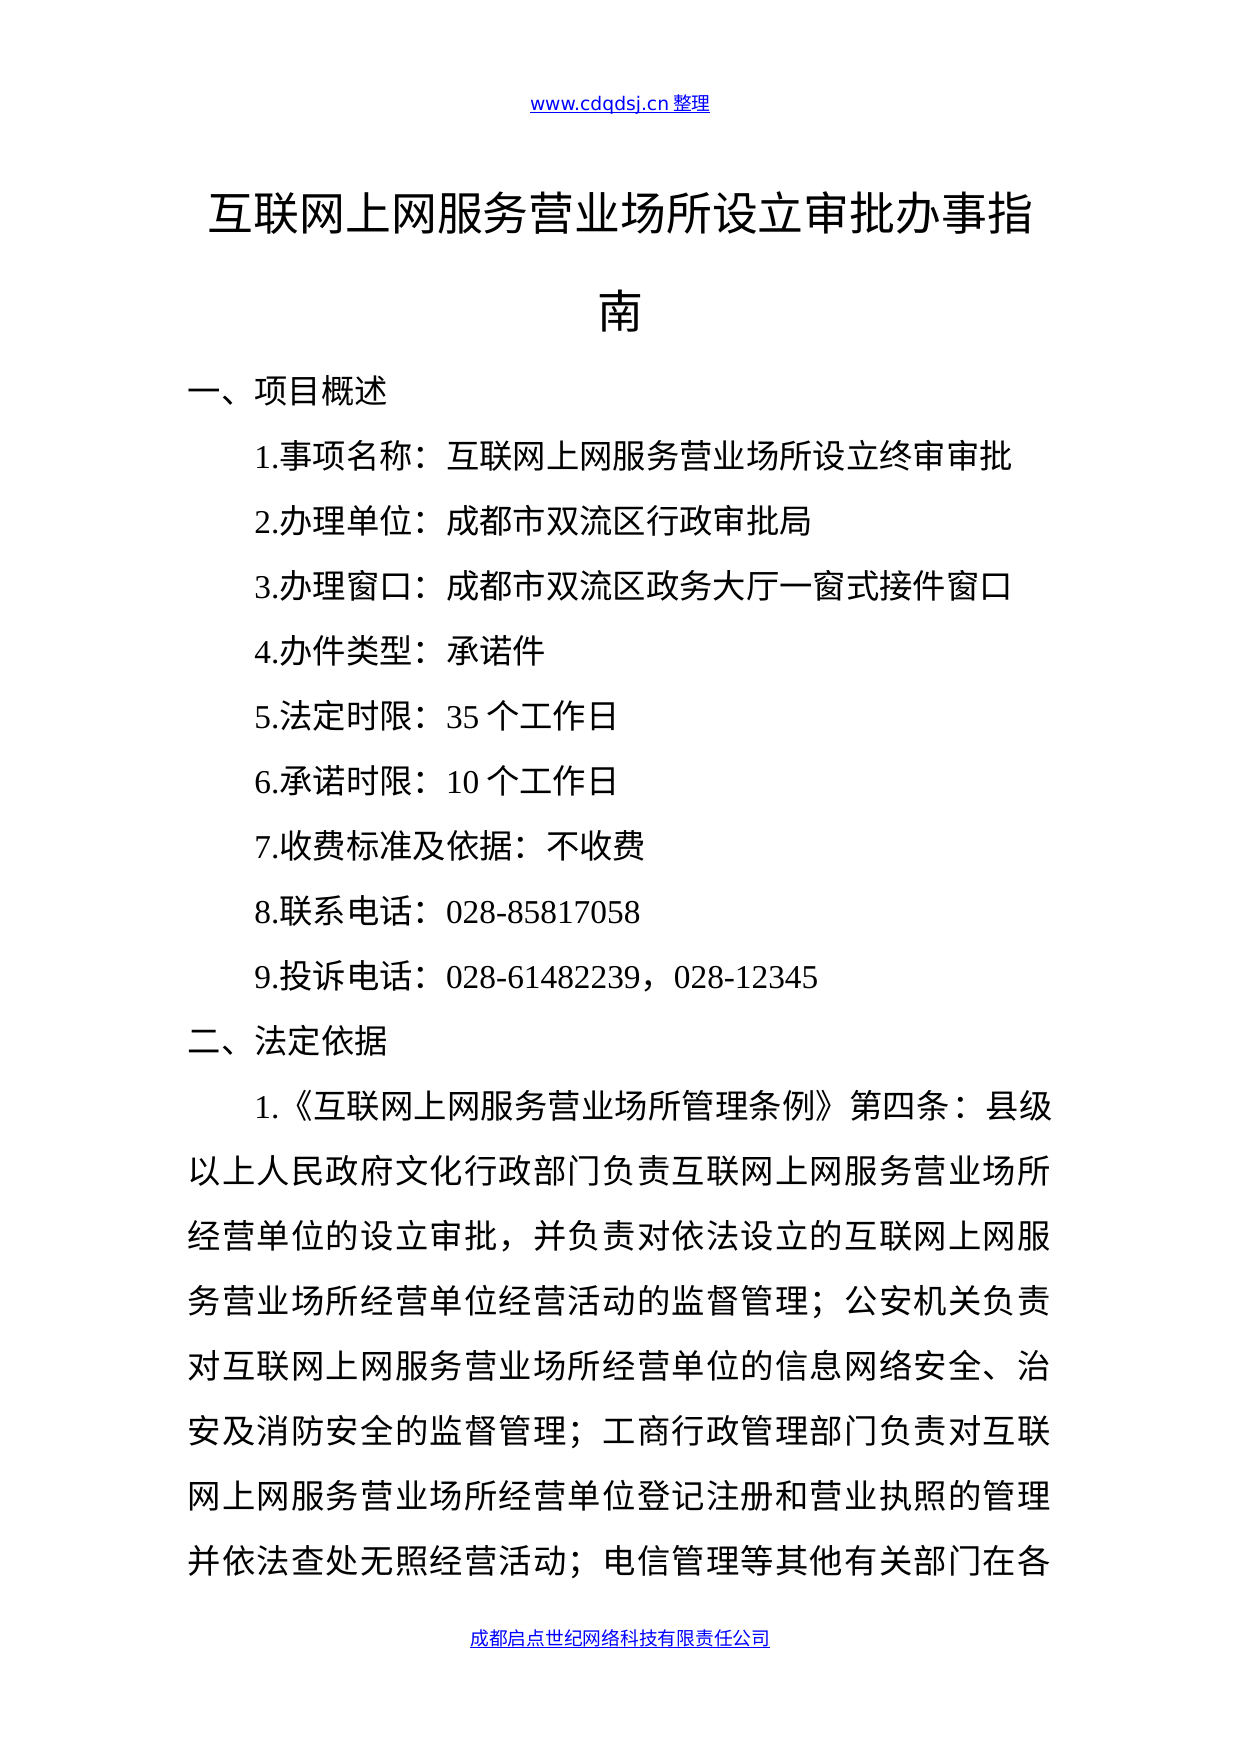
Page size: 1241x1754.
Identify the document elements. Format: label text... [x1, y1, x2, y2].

text 8.联系电话：028-85817058 [187, 877, 1053, 942]
text 互联网上网服务营业场所设立审批办事指南 [187, 162, 1053, 357]
text 5.法定时限：35个工作日 [187, 682, 1053, 747]
text 4.办件类型：承诺件 [187, 617, 1053, 682]
text 7.收费标准及依据：不收费 [187, 812, 1053, 877]
text 2.办理单位：成都市双流区行政审批局 [187, 487, 1053, 552]
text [187, 1072, 1053, 1592]
text 9.投诉电话：028-61482239，028-12345 [187, 942, 1053, 1007]
text 1.事项名称：互联网上网服务营业场所设立终审审批 [187, 422, 1053, 487]
list 二、法定依据 [187, 1007, 1053, 1072]
text 6.承诺时限：10个工作日 [187, 747, 1053, 812]
list 一、项目概述 [187, 357, 1053, 422]
text 3.办理窗口：成都市双流区政务大厅一窗式接件窗口 [187, 552, 1053, 617]
